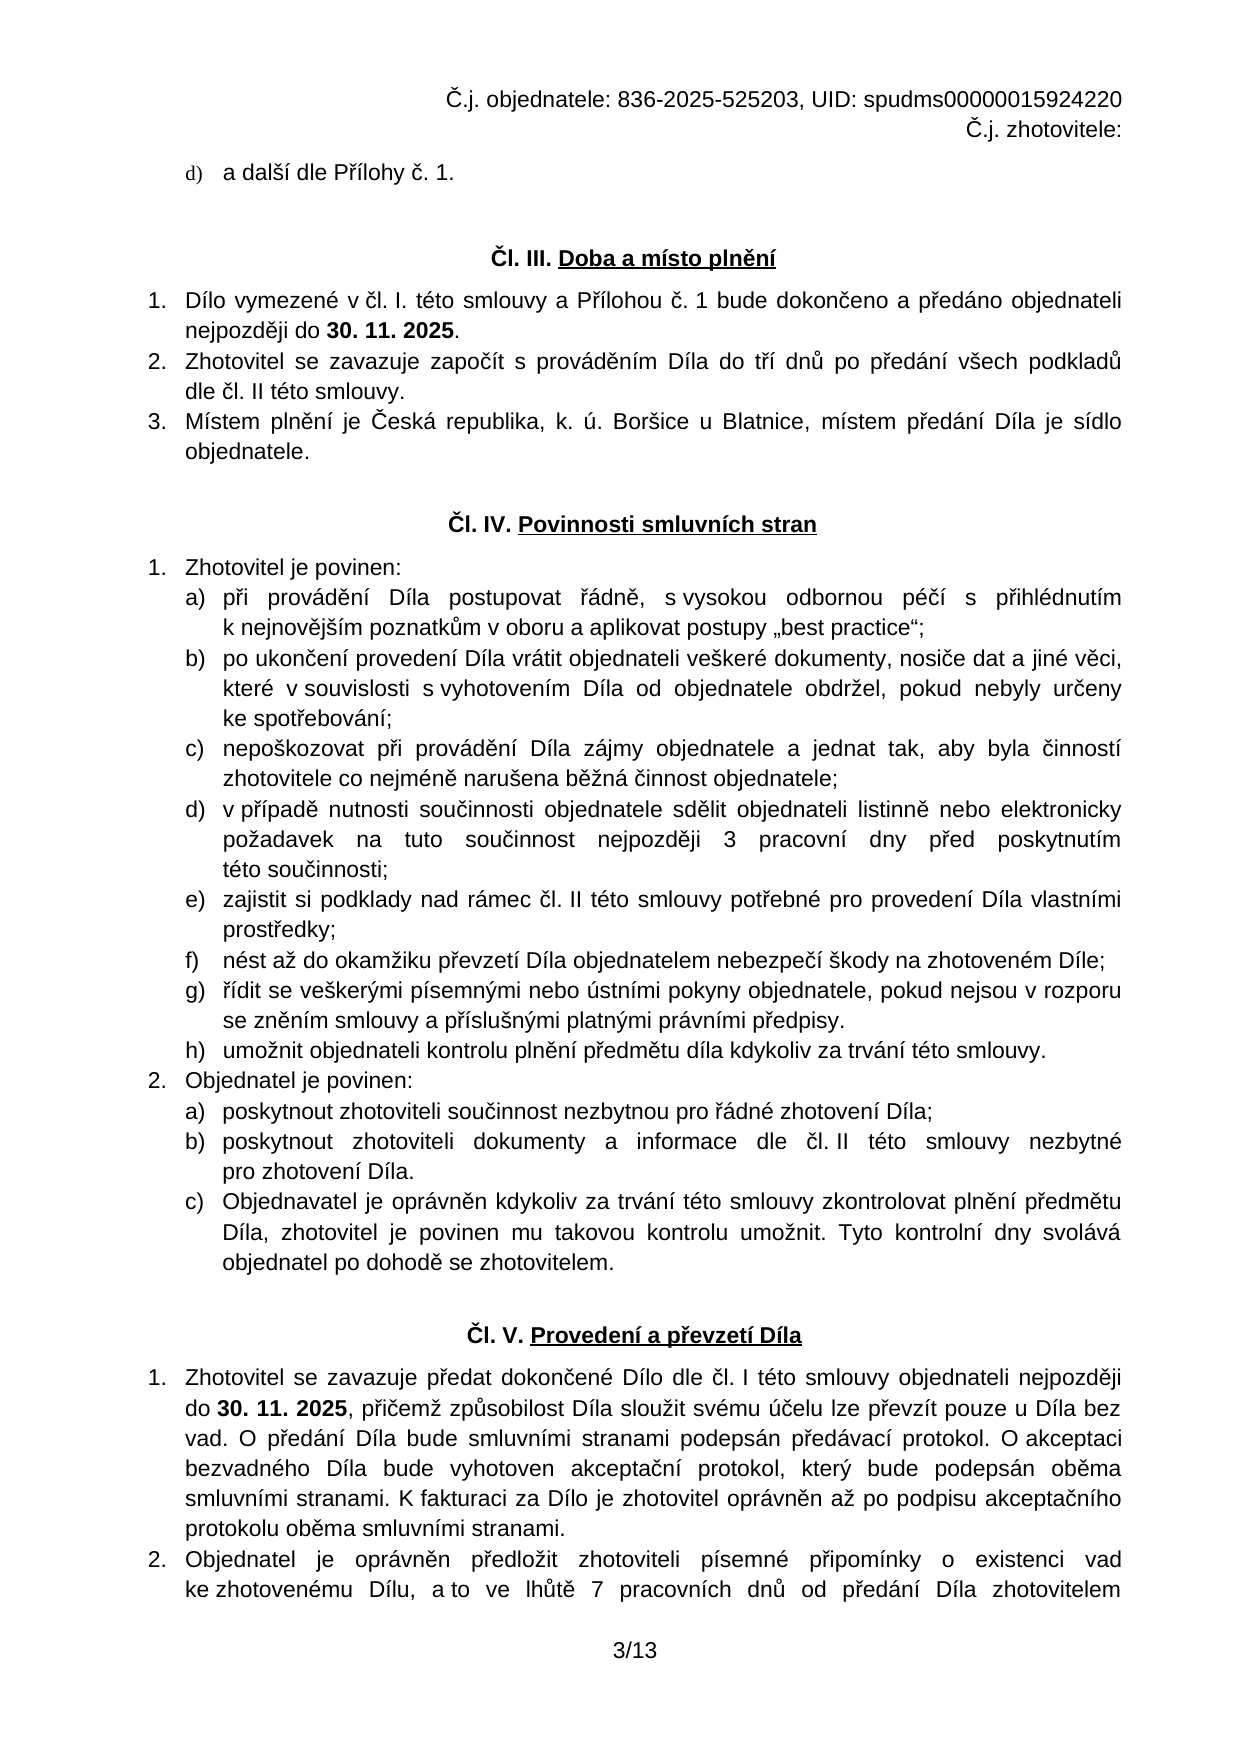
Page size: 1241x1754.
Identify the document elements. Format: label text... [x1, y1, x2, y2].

list Zhotovitel je povinen: [148, 554, 1122, 580]
list řídit se veškerými písemnými nebo ústními pokyny objednatele, pokud nejsou v rozporu se zněním smlouvy a příslušnými platnými právními předpisy. [185, 977, 1122, 1033]
list zajistit si podklady nad rámec čl. II této smlouvy potřebné pro provedení Díla vlastními prostředky; [185, 886, 1122, 943]
list umožnit objednateli kontrolu plnění předmětu díla kdykoliv za trvání této smlouvy. [185, 1037, 1122, 1064]
list Zhotovitel se zavazuje započít s prováděním Díla do tří dnů po předání všech podkladů dle čl. II této smlouvy. [148, 348, 1122, 404]
text Provedení a převzetí Díla [148, 1322, 1122, 1348]
list v případě nutnosti součinnosti objednatele sdělit objednateli listinně nebo elektronicky požadavek na tuto součinnost nejpozději 3 pracovní dny před poskytnutím této součinnosti; [185, 796, 1122, 882]
list Objednatel je povinen: [148, 1067, 1122, 1094]
list nést až do okamžiku převzetí Díla objednatelem nebezpečí škody na zhotoveném Díle; [185, 947, 1122, 973]
list Dílo vymezené v čl. I. této smlouvy a Přílohou č. 1 bude dokončeno a předáno objednateli nejpozději do . [148, 287, 1122, 344]
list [148, 1546, 1122, 1602]
list poskytnout zhotoviteli dokumenty a informace dle čl. II této smlouvy nezbytné pro zhotovení Díla. [185, 1128, 1122, 1184]
text Doba a místo plnění [148, 244, 1122, 271]
list poskytnout zhotoviteli součinnost nezbytnou pro řádné zhotovení Díla; [185, 1098, 1122, 1124]
list Zhotovitel se zavazuje předat dokončené Dílo dle čl. I této smlouvy objednateli nejpozději do , přičemž způsobilost Díla sloužit svému účelu lze převzít pouze u Díla bez vad. O předání Díla bude smluvními stranami podepsán předávací protokol. O akceptaci bezvadného Díla bude vyhotoven akceptační protokol, který bude podepsán oběma smluvními stranami. K fakturaci za Dílo je zhotovitel oprávněn až po podpisu akceptačního protokolu oběma smluvními stranami. [148, 1364, 1122, 1542]
list při provádění Díla postupovat řádně, s vysokou odbornou péčí s přihlédnutím k nejnovějším poznatkům v oboru a aplikovat postupy „best practice“; [185, 584, 1122, 641]
list a další dle Přílohy č. 1. [185, 159, 1122, 186]
list Objednavatel je oprávněn kdykoliv za trvání této smlouvy zkontrolovat plnění předmětu Díla, zhotovitel je povinen mu takovou kontrolu umožnit. Tyto kontrolní dny svolává objednatel po dohodě se zhotovitelem. [185, 1188, 1122, 1275]
list Místem plnění je Česká republikaú., místem předání Díla je sídlo objednatele. [148, 408, 1122, 465]
text Povinnosti smluvních stran [148, 511, 1122, 538]
list nepoškozovat při provádění Díla zájmy objednatele a jednat tak, aby byla činností zhotovitele co nejméně narušena běžná činnost objednatele; [185, 735, 1122, 792]
list po ukončení provedení Díla vrátit objednateli veškeré dokumenty, nosiče dat a jiné věci, které v souvislosti s vyhotovením Díla od objednatele obdržel, pokud nebyly určeny ke spotřebování; [185, 644, 1122, 731]
